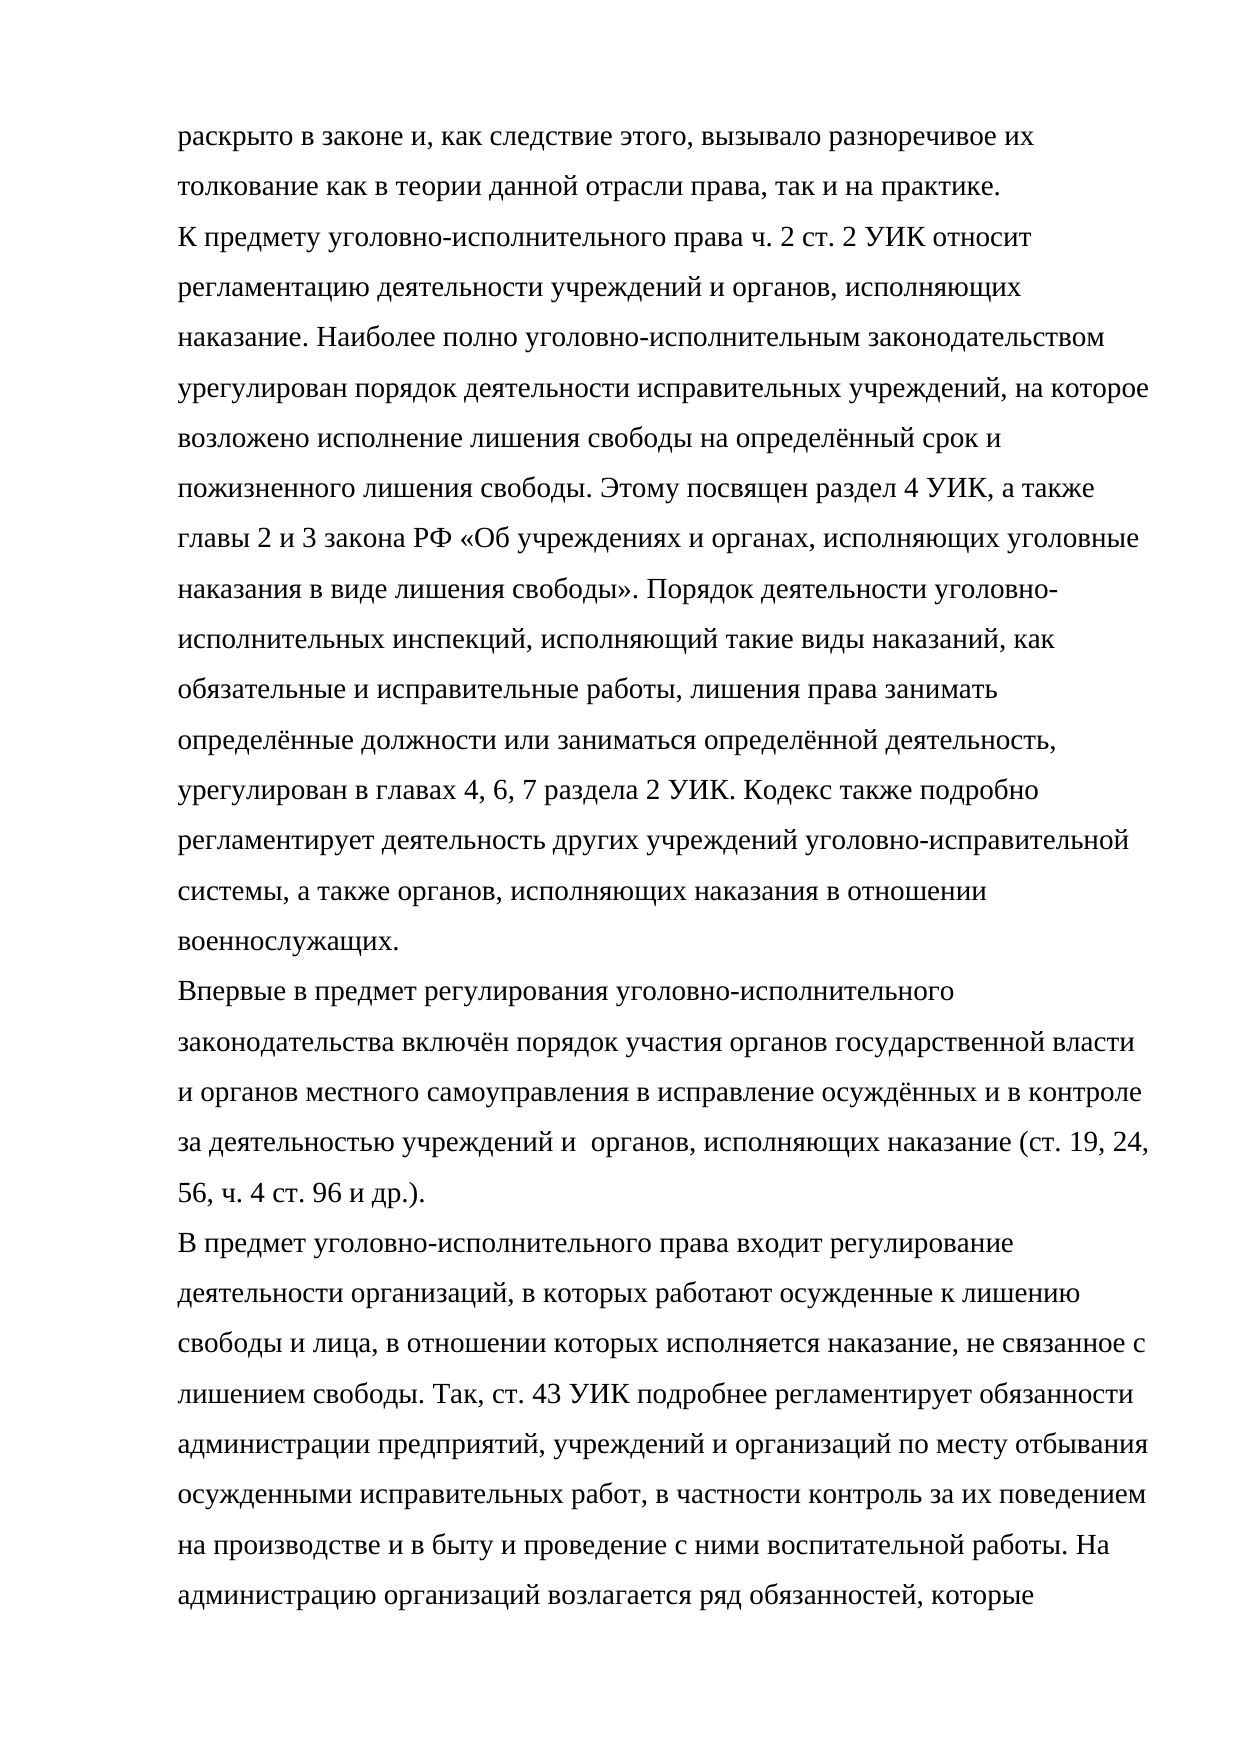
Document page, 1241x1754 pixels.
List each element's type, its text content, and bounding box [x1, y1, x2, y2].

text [177, 118, 1152, 202]
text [177, 1225, 1152, 1611]
text Впервые в предмет регулирования уголовно-исполнительного законодательства включён порядок участия органов государственной власти и органов местного самоуправления в исправление осуждённых и в контроле за деятельностью учреждений и органов, исполняющих наказание (ст. 19, 24, 56, ч. 4 ст. 96 и др.). [177, 973, 1152, 1208]
text К предмету уголовно-исполнительного права ч. 2 ст. 2 УИК относит регламентацию деятельности учреждений и органов, исполняющих наказание. Наиболее полно уголовно-исполнительным законодательством урегулирован порядок деятельности исправительных учреждений, на которое возложено исполнение лишения свободы на определённый срок и пожизненного лишения свободы. Этому посвящен раздел 4 УИК, а также главы 2 и 3 закона РФ «Об учреждениях и органах, исполняющих уголовные наказания в виде лишения свободы». Порядок деятельности уголовно-исполнительных инспекций, исполняющий такие виды наказаний, как обязательные и исправительные работы, лишения права занимать определённые должности или заниматься определённой деятельность, урегулирован в главах 4, 6, 7 раздела 2 УИК. Кодекс также подробно регламентирует деятельность других учреждений уголовно-исправительной системы, а также органов, исполняющих наказания в отношении военнослужащих. [177, 219, 1152, 957]
